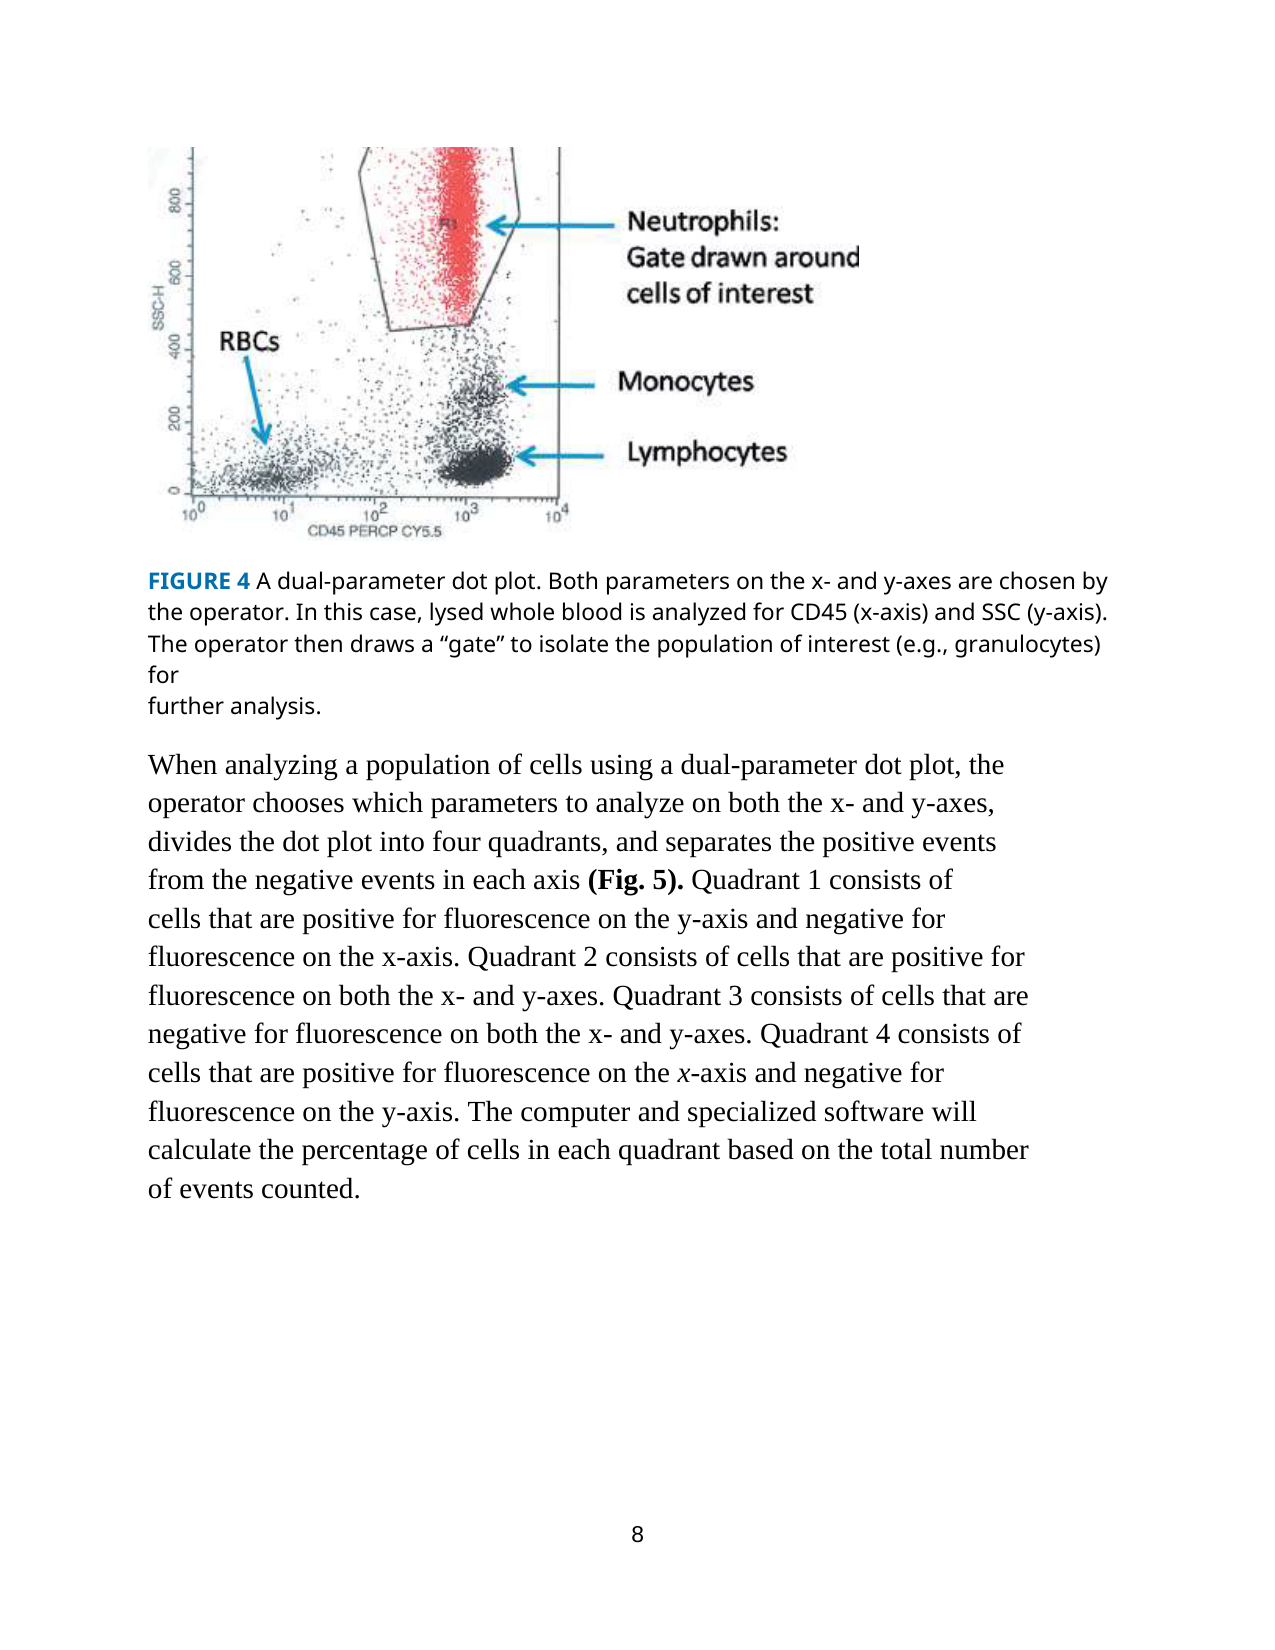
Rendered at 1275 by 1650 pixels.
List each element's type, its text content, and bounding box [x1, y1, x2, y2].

text of events counted. [148, 1171, 1127, 1204]
text fluorescence on the y-axis. The computer and specialized software will [148, 1094, 1127, 1127]
text operator chooses which parameters to analyze on both the x- and y-axes, [148, 785, 1127, 819]
text When analyzing a population of cells using a dual-parameter dot plot, the [148, 747, 1127, 780]
text from the negative events in each axis (Fig. 5). Quadrant 1 consists of [148, 862, 1127, 896]
text FIGURE 4 A dual-parameter dot plot. Both parameters on the x- and y-axes are chosen by [148, 565, 1127, 596]
text the operator. In this case, lysed whole blood is analyzed for CD45 (x-axis) and SSC (y-axis). [148, 596, 1127, 627]
text negative for fluorescence on both the x- and y-axes. Quadrant 4 consists of [148, 1017, 1127, 1050]
text The operator then draws a “gate” to isolate the population of interest (e.g., granulocytes) for [148, 627, 1127, 690]
text calculate the percentage of cells in each quadrant based on the total number [148, 1132, 1127, 1166]
text fluorescence on the x-axis. Quadrant 2 consists of cells that are positive for [148, 939, 1127, 973]
text divides the dot plot into four quadrants, and separates the positive events [148, 824, 1127, 857]
text fluorescence on both the x- and y-axes. Quadrant 3 consists of cells that are [148, 978, 1127, 1012]
text further analysis. [148, 690, 1127, 721]
text cells that are positive for fluorescence on the x-axis and negative for [148, 1055, 1127, 1089]
text cells that are positive for fluorescence on the y-axis and negative for [148, 901, 1127, 934]
